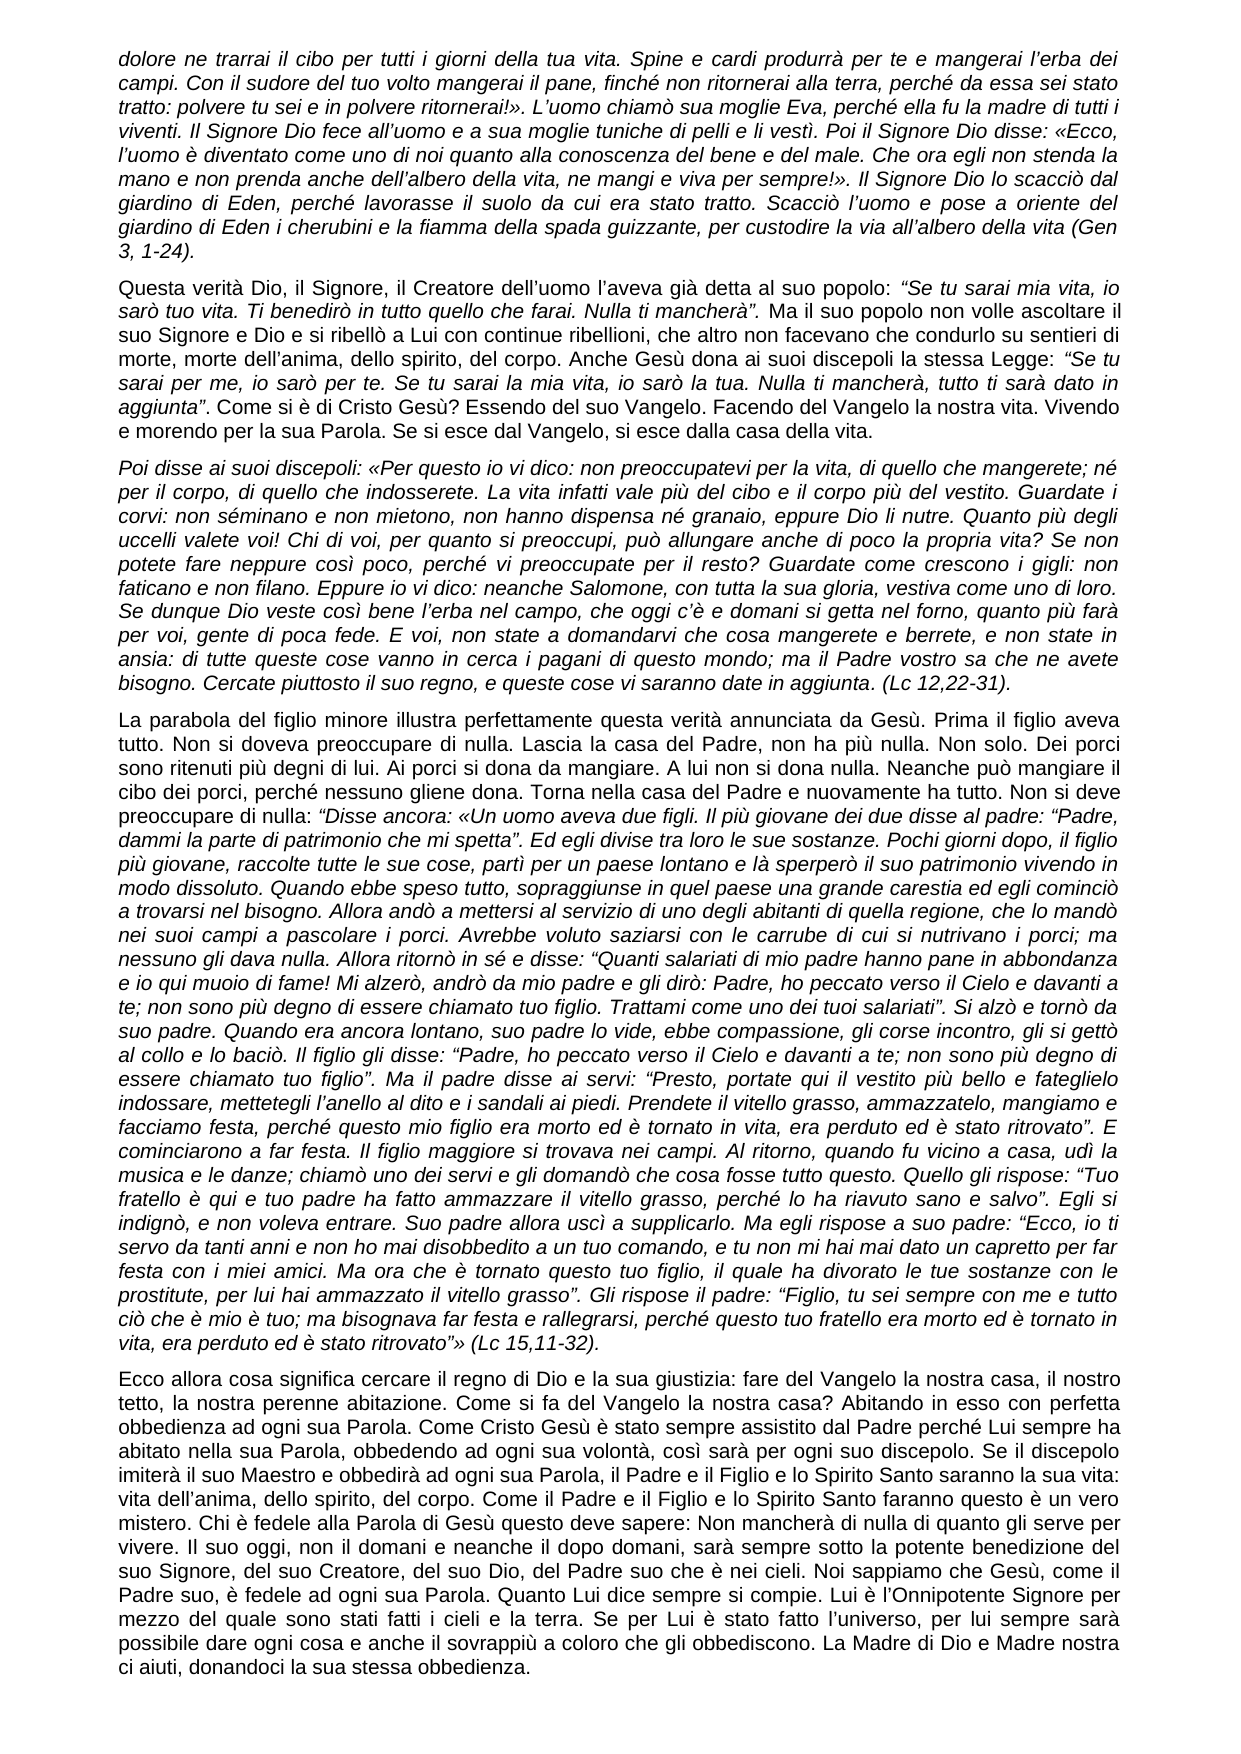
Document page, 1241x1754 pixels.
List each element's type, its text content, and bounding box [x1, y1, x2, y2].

text Poi disse ai suoi discepoli: «Per questo io vi dico: non preoccupatevi per la vita, di quello che mangerete; né per il corpo, di quello che indosserete. La vita infatti vale più del cibo e il corpo più del vestito. Guardate i corvi: non séminano e non mietono, non hanno dispensa né granaio, eppure Dio li nutre. Quanto più degli uccelli valete voi! Chi di voi, per quanto si preoccupi, può allungare anche di poco la propria vita? Se non potete fare neppure così poco, perché vi preoccupate per il resto? Guardate come crescono i gigli: non faticano e non filano. Eppure io vi dico: neanche Salomone, con tutta la sua gloria, vestiva come uno di loro. Se dunque Dio veste così bene l’erba nel campo, che oggi c’è e domani si getta nel forno, quanto più farà per voi, gente di poca fede. E voi, non state a domandarvi che cosa mangerete e berrete, e non state in ansia: di tutte queste cose vanno in cerca i pagani di questo mondo; ma il Padre vostro sa che ne avete bisogno. Cercate piuttosto il suo regno, e queste cose vi saranno date in aggiunta. (Lc 12,22-31). [118, 456, 1122, 695]
text Ecco allora cosa significa cercare il regno di Dio e la sua giustizia: fare del Vangelo la nostra casa, il nostro tetto, la nostra perenne abitazione. Come si fa del Vangelo la nostra casa? Abitando in esso con perfetta obbedienza ad ogni sua Parola. Come Cristo Gesù è stato sempre assistito dal Padre perché Lui sempre ha abitato nella sua Parola, obbedendo ad ogni sua volontà, così sarà per ogni suo discepolo. Se il discepolo imiterà il suo Maestro e obbedirà ad ogni sua Parola, il Padre e il Figlio e lo Spirito Santo saranno la sua vita: vita dell’anima, dello spirito, del corpo. Come il Padre e il Figlio e lo Spirito Santo faranno questo è un vero mistero. Chi è fedele alla Parola di Gesù questo deve sapere: Non mancherà di nulla di quanto gli serve per vivere. Il suo oggi, non il domani e neanche il dopo domani, sarà sempre sotto la potente benedizione del suo Signore, del suo Creatore, del suo Dio, del Padre suo che è nei cieli. Noi sappiamo che Gesù, come il Padre suo, è fedele ad ogni sua Parola. Quanto Lui dice sempre si compie. Lui è l’Onnipotente Signore per mezzo del quale sono stati fatti i cieli e la terra. Se per Lui è stato fatto l’universo, per lui sempre sarà possibile dare ogni cosa e anche il sovrappiù a coloro che gli obbediscono. La Madre di Dio e Madre nostra ci aiuti, donandoci la sua stessa obbedienza. [118, 1367, 1122, 1678]
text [118, 47, 1122, 263]
text La parabola del figlio minore illustra perfettamente questa verità annunciata da Gesù. Prima il figlio aveva tutto. Non si doveva preoccupare di nulla. Lascia la casa del Padre, non ha più nulla. Non solo. Dei porci sono ritenuti più degni di lui. Ai porci si dona da mangiare. A lui non si dona nulla. Neanche può mangiare il cibo dei porci, perché nessuno gliene dona. Torna nella casa del Padre e nuovamente ha tutto. Non si deve preoccupare di nulla: “Disse ancora: «Un uomo aveva due figli. Il più giovane dei due disse al padre: “Padre, dammi la parte di patrimonio che mi spetta”. Ed egli divise tra loro le sue sostanze. Pochi giorni dopo, il figlio più giovane, raccolte tutte le sue cose, partì per un paese lontano e là sperperò il suo patrimonio vivendo in modo dissoluto. Quando ebbe speso tutto, sopraggiunse in quel paese una grande carestia ed egli cominciò a trovarsi nel bisogno. Allora andò a mettersi al servizio di uno degli abitanti di quella regione, che lo mandò nei suoi campi a pascolare i porci. Avrebbe voluto saziarsi con le carrube di cui si nutrivano i porci; ma nessuno gli dava nulla. Allora ritornò in sé e disse: “Quanti salariati di mio padre hanno pane in abbondanza e io qui muoio di fame! Mi alzerò, andrò da mio padre e gli dirò: Padre, ho peccato verso il Cielo e davanti a te; non sono più degno di essere chiamato tuo figlio. Trattami come uno dei tuoi salariati”. Si alzò e tornò da suo padre. Quando era ancora lontano, suo padre lo vide, ebbe compassione, gli corse incontro, gli si gettò al collo e lo baciò. Il figlio gli disse: “Padre, ho peccato verso il Cielo e davanti a te; non sono più degno di essere chiamato tuo figlio”. Ma il padre disse ai servi: “Presto, portate qui il vestito più bello e fateglielo indossare, mettetegli l’anello al dito e i sandali ai piedi. Prendete il vitello grasso, ammazzatelo, mangiamo e facciamo festa, perché questo mio figlio era morto ed è tornato in vita, era perduto ed è stato ritrovato”. E cominciarono a far festa. Il figlio maggiore si trovava nei campi. Al ritorno, quando fu vicino a casa, udì la musica e le danze; chiamò uno dei servi e gli domandò che cosa fosse tutto questo. Quello gli rispose: “Tuo fratello è qui e tuo padre ha fatto ammazzare il vitello grasso, perché lo ha riavuto sano e salvo”. Egli si indignò, e non voleva entrare. Suo padre allora uscì a supplicarlo. Ma egli rispose a suo padre: “Ecco, io ti servo da tanti anni e non ho mai disobbedito a un tuo comando, e tu non mi hai mai dato un capretto per far festa con i miei amici. Ma ora che è tornato questo tuo figlio, il quale ha divorato le tue sostanze con le prostitute, per lui hai ammazzato il vitello grasso”. Gli rispose il padre: “Figlio, tu sei sempre con me e tutto ciò che è mio è tuo; ma bisognava far festa e rallegrarsi, perché questo tuo fratello era morto ed è tornato in vita, era perduto ed è stato ritrovato”» (Lc 15,11-32). [118, 708, 1122, 1354]
text Questa verità Dio, il Signore, il Creatore dell’uomo l’aveva già detta al suo popolo: “Se tu sarai mia vita, io sarò tuo vita. Ti benedirò in tutto quello che farai. Nulla ti mancherà”. Ma il suo popolo non volle ascoltare il suo Signore e Dio e si ribellò a Lui con continue ribellioni, che altro non facevano che condurlo su sentieri di morte, morte dell’anima, dello spirito, del corpo. Anche Gesù dona ai suoi discepoli la stessa Legge: “Se tu sarai per me, io sarò per te. Se tu sarai la mia vita, io sarò la tua. Nulla ti mancherà, tutto ti sarà dato in aggiunta”. Come si è di Cristo Gesù? Essendo del suo Vangelo. Facendo del Vangelo la nostra vita. Vivendo e morendo per la sua Parola. Se si esce dal Vangelo, si esce dalla casa della vita. [118, 275, 1122, 443]
